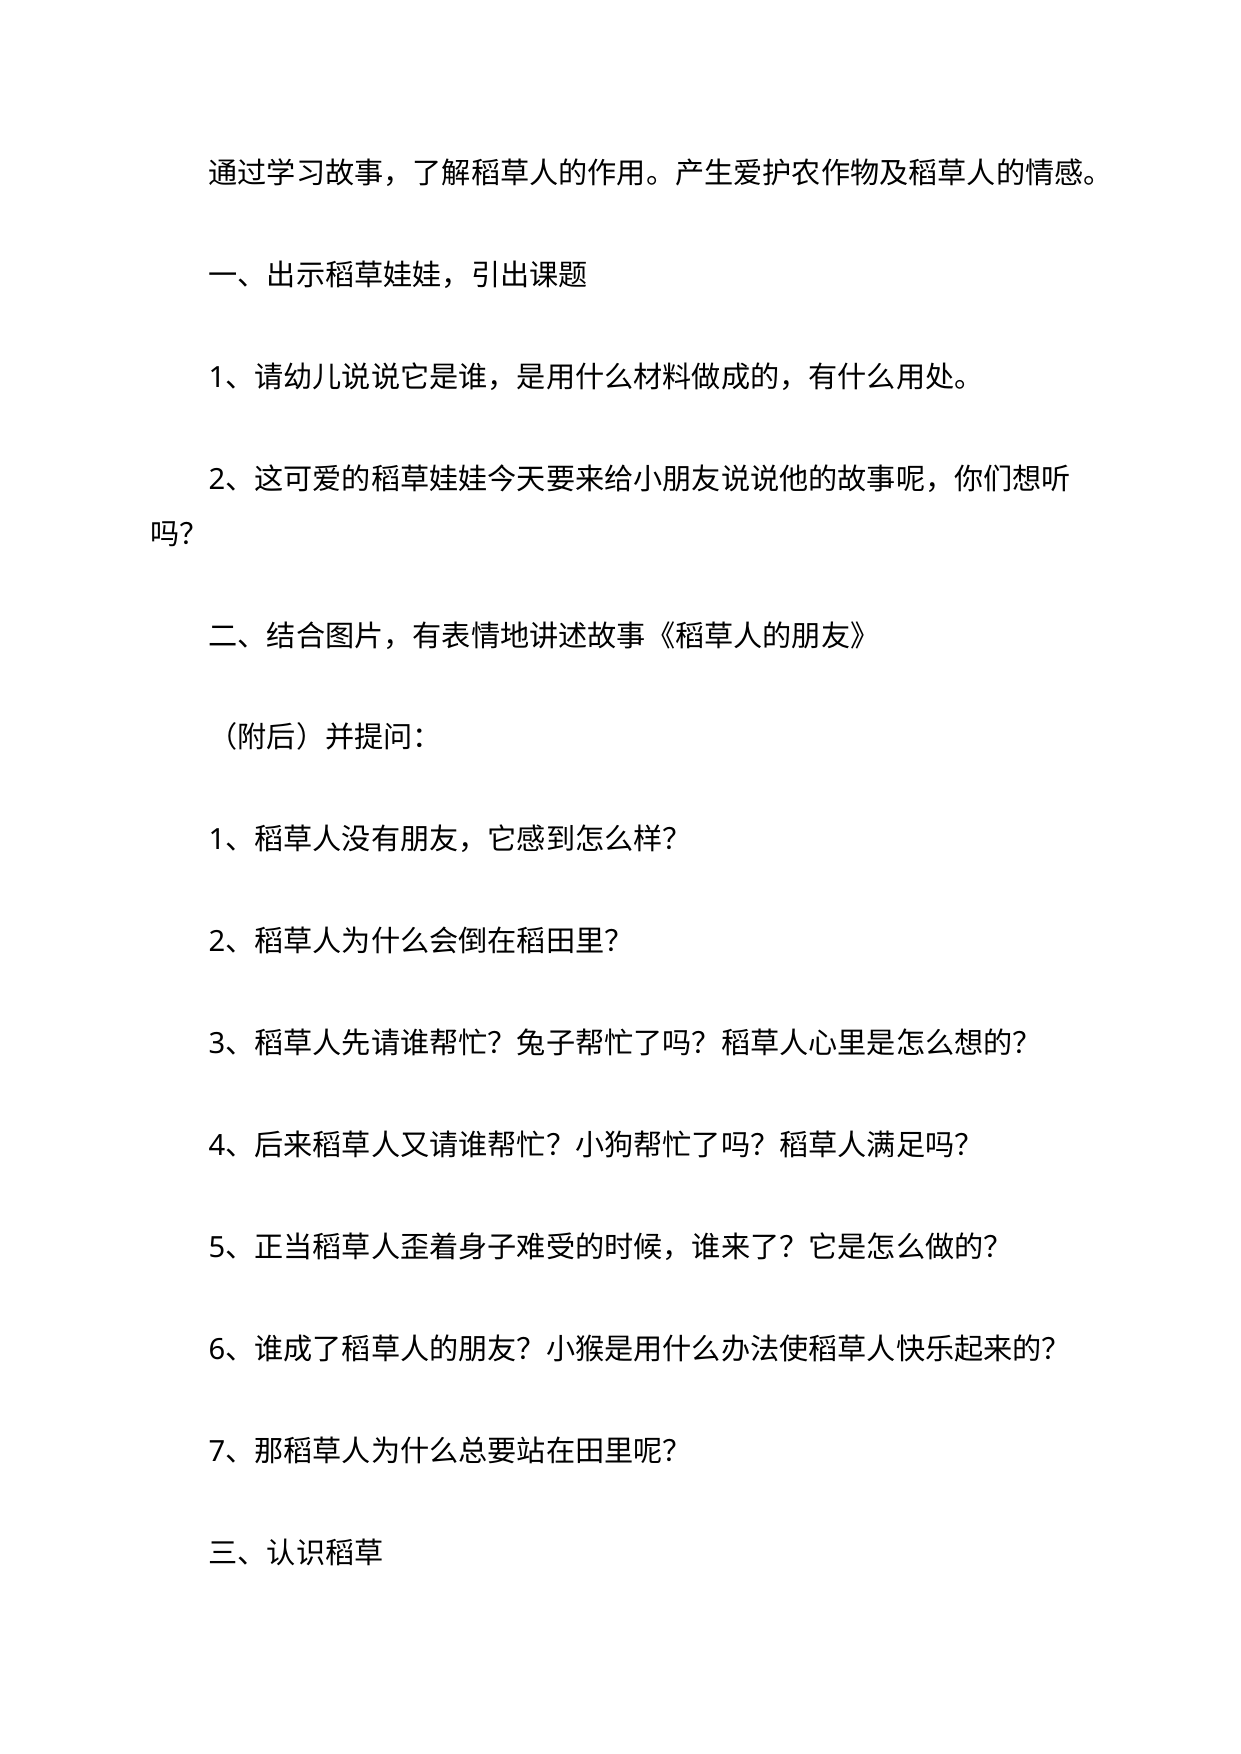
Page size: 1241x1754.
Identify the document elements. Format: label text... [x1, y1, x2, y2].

text 通过学习故事，了解稻草人的作用。产生爱护农作物及稻草人的情感。 [150, 150, 1090, 192]
text 3、稻草人先请谁帮忙？兔子帮忙了吗？稻草人心里是怎么想的？ [150, 1020, 1090, 1062]
text 三、认识稻草 [150, 1530, 1090, 1572]
text 2、这可爱的稻草娃娃今天要来给小朋友说说他的故事呢，你们想听吗？ [150, 456, 1090, 553]
text （附后）并提问： [150, 714, 1090, 756]
text 一、出示稻草娃娃，引出课题 [150, 252, 1090, 294]
text 6、谁成了稻草人的朋友？小猴是用什么办法使稻草人快乐起来的？ [150, 1326, 1090, 1368]
text 7、那稻草人为什么总要站在田里呢？ [150, 1428, 1090, 1470]
text 2、稻草人为什么会倒在稻田里？ [150, 918, 1090, 960]
text 二、结合图片，有表情地讲述故事《稻草人的朋友》 [150, 612, 1090, 654]
text 5、正当稻草人歪着身子难受的时候，谁来了？它是怎么做的？ [150, 1224, 1090, 1266]
text 1、稻草人没有朋友，它感到怎么样？ [150, 816, 1090, 858]
text 1、请幼儿说说它是谁，是用什么材料做成的，有什么用处。 [150, 353, 1090, 396]
text 4、后来稻草人又请谁帮忙？小狗帮忙了吗？稻草人满足吗？ [150, 1122, 1090, 1164]
